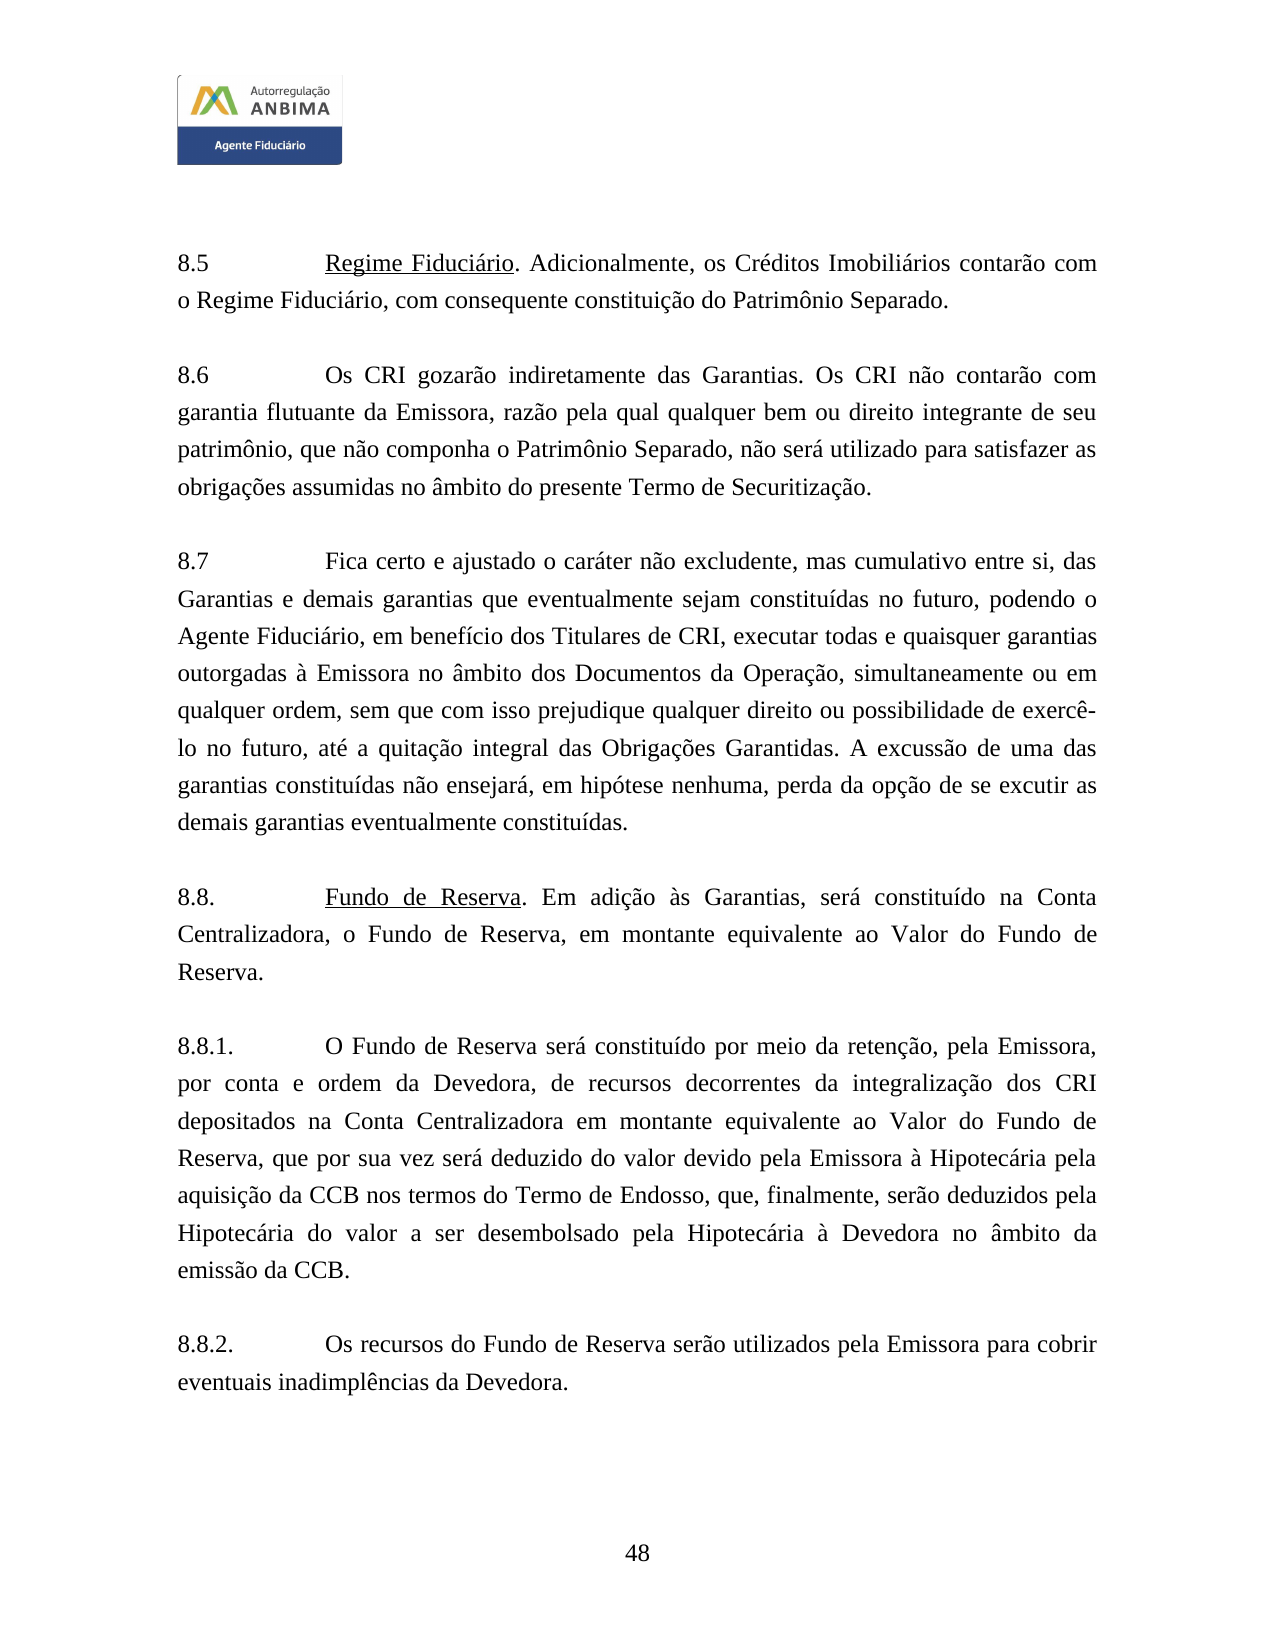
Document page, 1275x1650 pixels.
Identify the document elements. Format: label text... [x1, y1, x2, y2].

text 8.5 Regime Fiduciário. Adicionalmente, os Créditos Imobiliários contarão com o Regime Fiduciário, com consequente constituição do Patrimônio Separado. [177, 248, 1098, 314]
text 8.8. Fundo de Reserva. Em adição às Garantias, será constituído na Conta Centralizadora, o Fundo de Reserva, em montante equivalente ao Valor do Fundo de Reserva. [177, 882, 1098, 985]
text 8.7 Fica certo e ajustado o caráter não excludente, mas cumulativo entre si, das Garantias e demais garantias que eventualmente sejam constituídas no futuro, podendo o Agente Fiduciário, em benefício dos Titulares de CRI, executar todas e quaisquer garantias outorgadas à Emissora no âmbito dos Documentos da Operação, simultaneamente ou em qualquer ordem, sem que com isso prejudique qualquer direito ou possibilidade de exercê-lo no futuro, até a quitação integral das Obrigações Garantidas. A excussão de uma das garantias constituídas não ensejará, em hipótese nenhuma, perda da opção de se excutir as demais garantias eventualmente constituídas. [177, 546, 1098, 836]
picture [177, 75, 343, 165]
text 8.6 Os CRI gozarão indiretamente das Garantias. Os CRI não contarão com garantia flutuante da Emissora, razão pela qual qualquer bem ou direito integrante de seu patrimônio, que não componha o Patrimônio Separado, não será utilizado para satisfazer as obrigações assumidas no âmbito do presente Termo de Securitização. [177, 360, 1098, 501]
text 8.8.1. O Fundo de Reserva será constituído por meio da retenção, pela Emissora, por conta e ordem da Devedora, de recursos decorrentes da integralização dos CRI depositados na Conta Centralizadora em montante equivalente ao Valor do Fundo de Reserva, que por sua vez será deduzido do valor devido pela Emissora à Hipotecária pela aquisição da CCB nos termos do Termo de Endosso, que, finalmente, serão deduzidos pela Hipotecária do valor a ser desembolsado pela Hipotecária à Devedora no âmbito da emissão da CCB. [177, 1031, 1098, 1284]
text 8.8.2. Os recursos do Fundo de Reserva serão utilizados pela Emissora para cobrir eventuais inadimplências da Devedora. [177, 1329, 1098, 1396]
